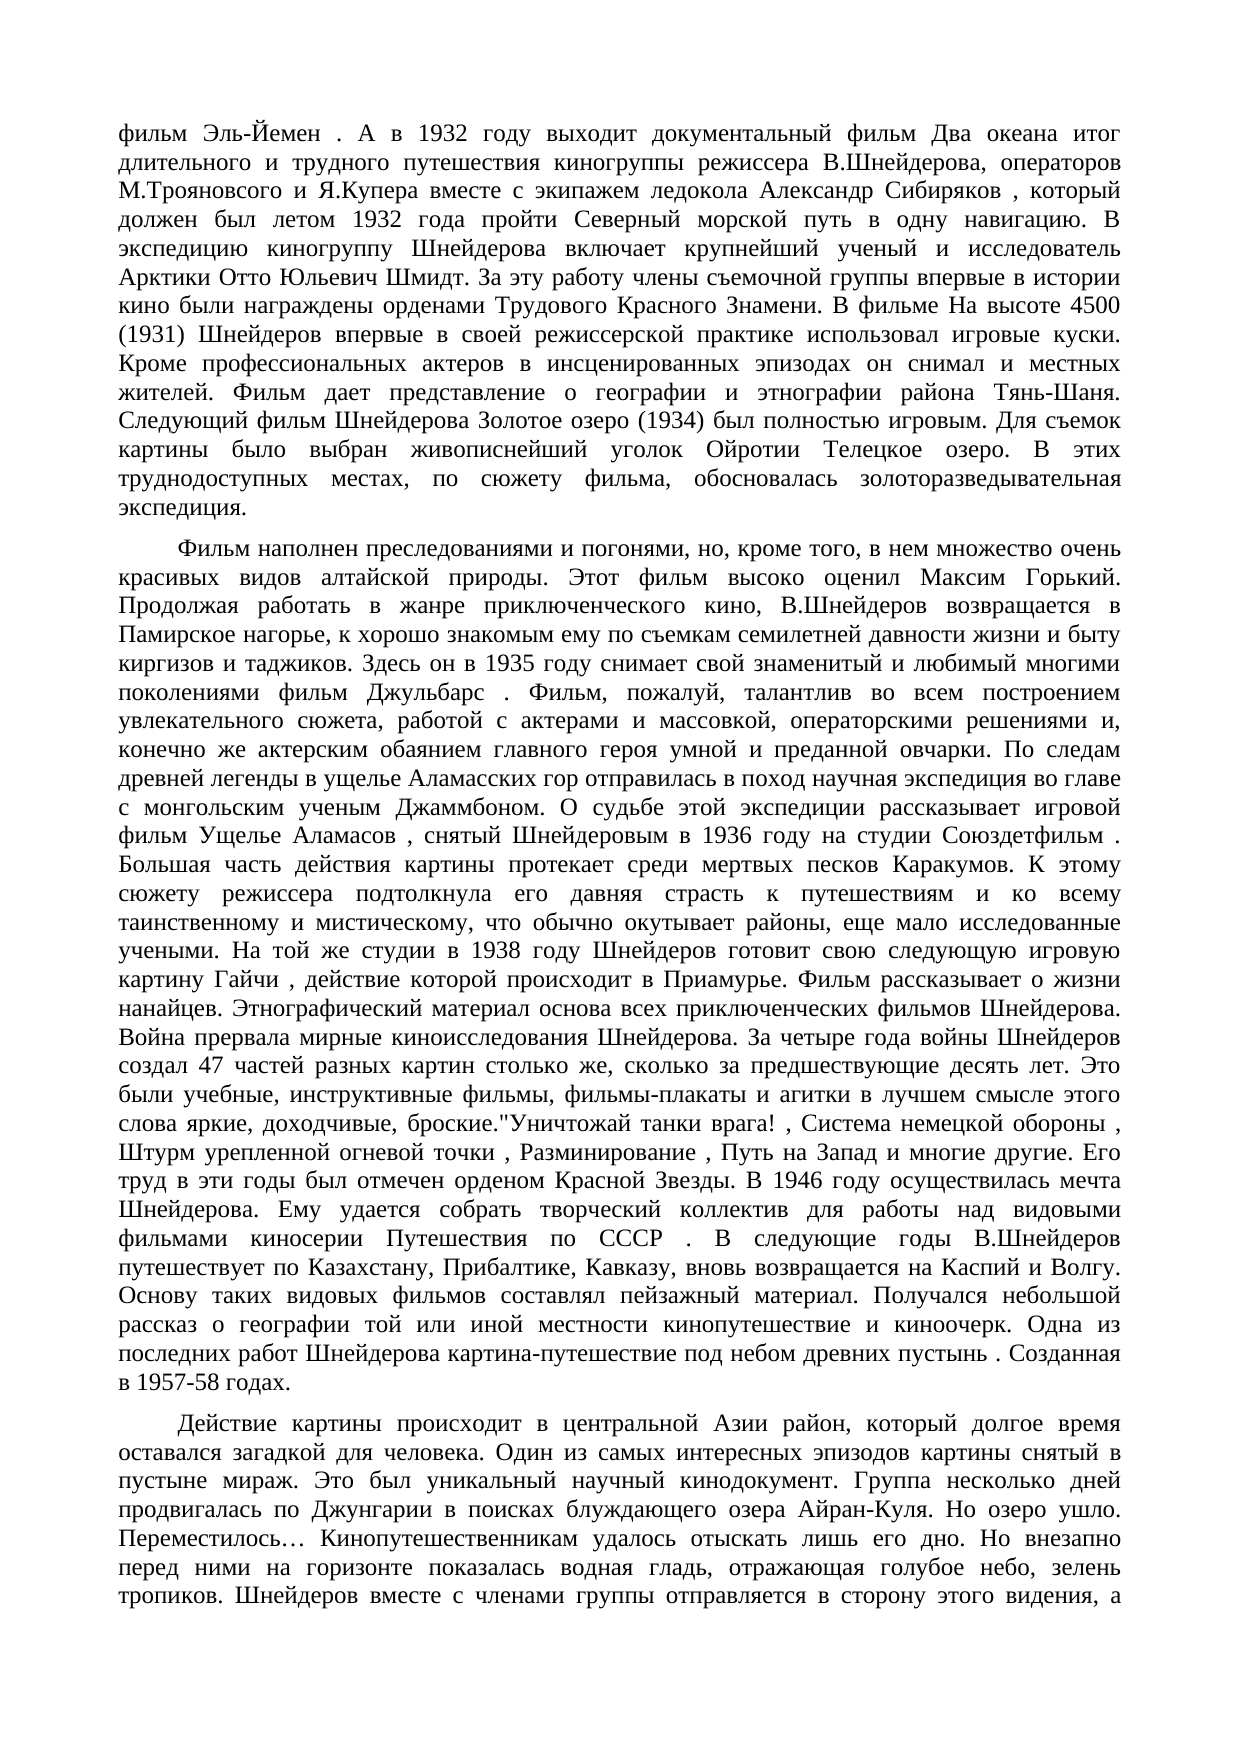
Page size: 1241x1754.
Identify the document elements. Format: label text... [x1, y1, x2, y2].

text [118, 1408, 1122, 1609]
text Фильм наполнен преследованиями и погонями, но, кроме того, в нем множество очень красивых видов алтайской природы. Этот фильм высоко оценил Максим Горький. Продолжая работать в жанре приключенческого кино, В.Шнейдеров возвращается в Памирское нагорье, к хорошо знакомым ему по съемкам семилетней давности жизни и быту киргизов и таджиков. Здесь он в 1935 году снимает свой знаменитый и любимый многими поколениями фильм Джульбарс . Фильм, пожалуй, талантлив во всем построением увлекательного сюжета, работой с актерами и массовкой, операторскими решениями и, конечно же актерским обаянием главного героя умной и преданной овчарки. По следам древней легенды в ущелье Аламасских гор отправилась в поход научная экспедиция во главе с монгольским ученым Джаммбоном. О судьбе этой экспедиции рассказывает игровой фильм Ущелье Аламасов , снятый Шнейдеровым в 1936 году на студии Союздетфильм . Большая часть действия картины протекает среди мертвых песков Каракумов. К этому сюжету режиссера подтолкнула его давняя страсть к путешествиям и ко всему таинственному и мистическому, что обычно окутывает районы, еще мало исследованные учеными. На той же студии в 1938 году Шнейдеров готовит свою следующую игровую картину Гайчи , действие которой происходит в Приамурье. Фильм рассказывает о жизни нанайцев. Этнографический материал основа всех приключенческих фильмов Шнейдерова. Война прервала мирные киноисследования Шнейдерова. За четыре года войны Шнейдеров создал 47 частей разных картин столько же, сколько за предшествующие десять лет. Это были учебные, инструктивные фильмы, фильмы-плакаты и агитки в лучшем смысле этого слова яркие, доходчивые, броские."Уничтожай танки врага! , Система немецкой обороны , Штурм урепленной огневой точки , Разминирование , Путь на Запад и многие другие. Его труд в эти годы был отмечен орденом Красной Звезды. В 1946 году осуществилась мечта Шнейдерова. Ему удается собрать творческий коллектив для работы над видовыми фильмами киносерии Путешествия по СССР . В следующие годы В.Шнейдеров путешествует по Казахстану, Прибалтике, Кавказу, вновь возвращается на Каспий и Волгу. Основу таких видовых фильмов составлял пейзажный материал. Получался небольшой рассказ о географии той или иной местности кинопутешествие и киноочерк. Одна из последних работ Шнейдерова картина-путешествие под небом древних пустынь . Созданная в 1957-58 годах. [118, 533, 1122, 1396]
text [118, 118, 1122, 521]
